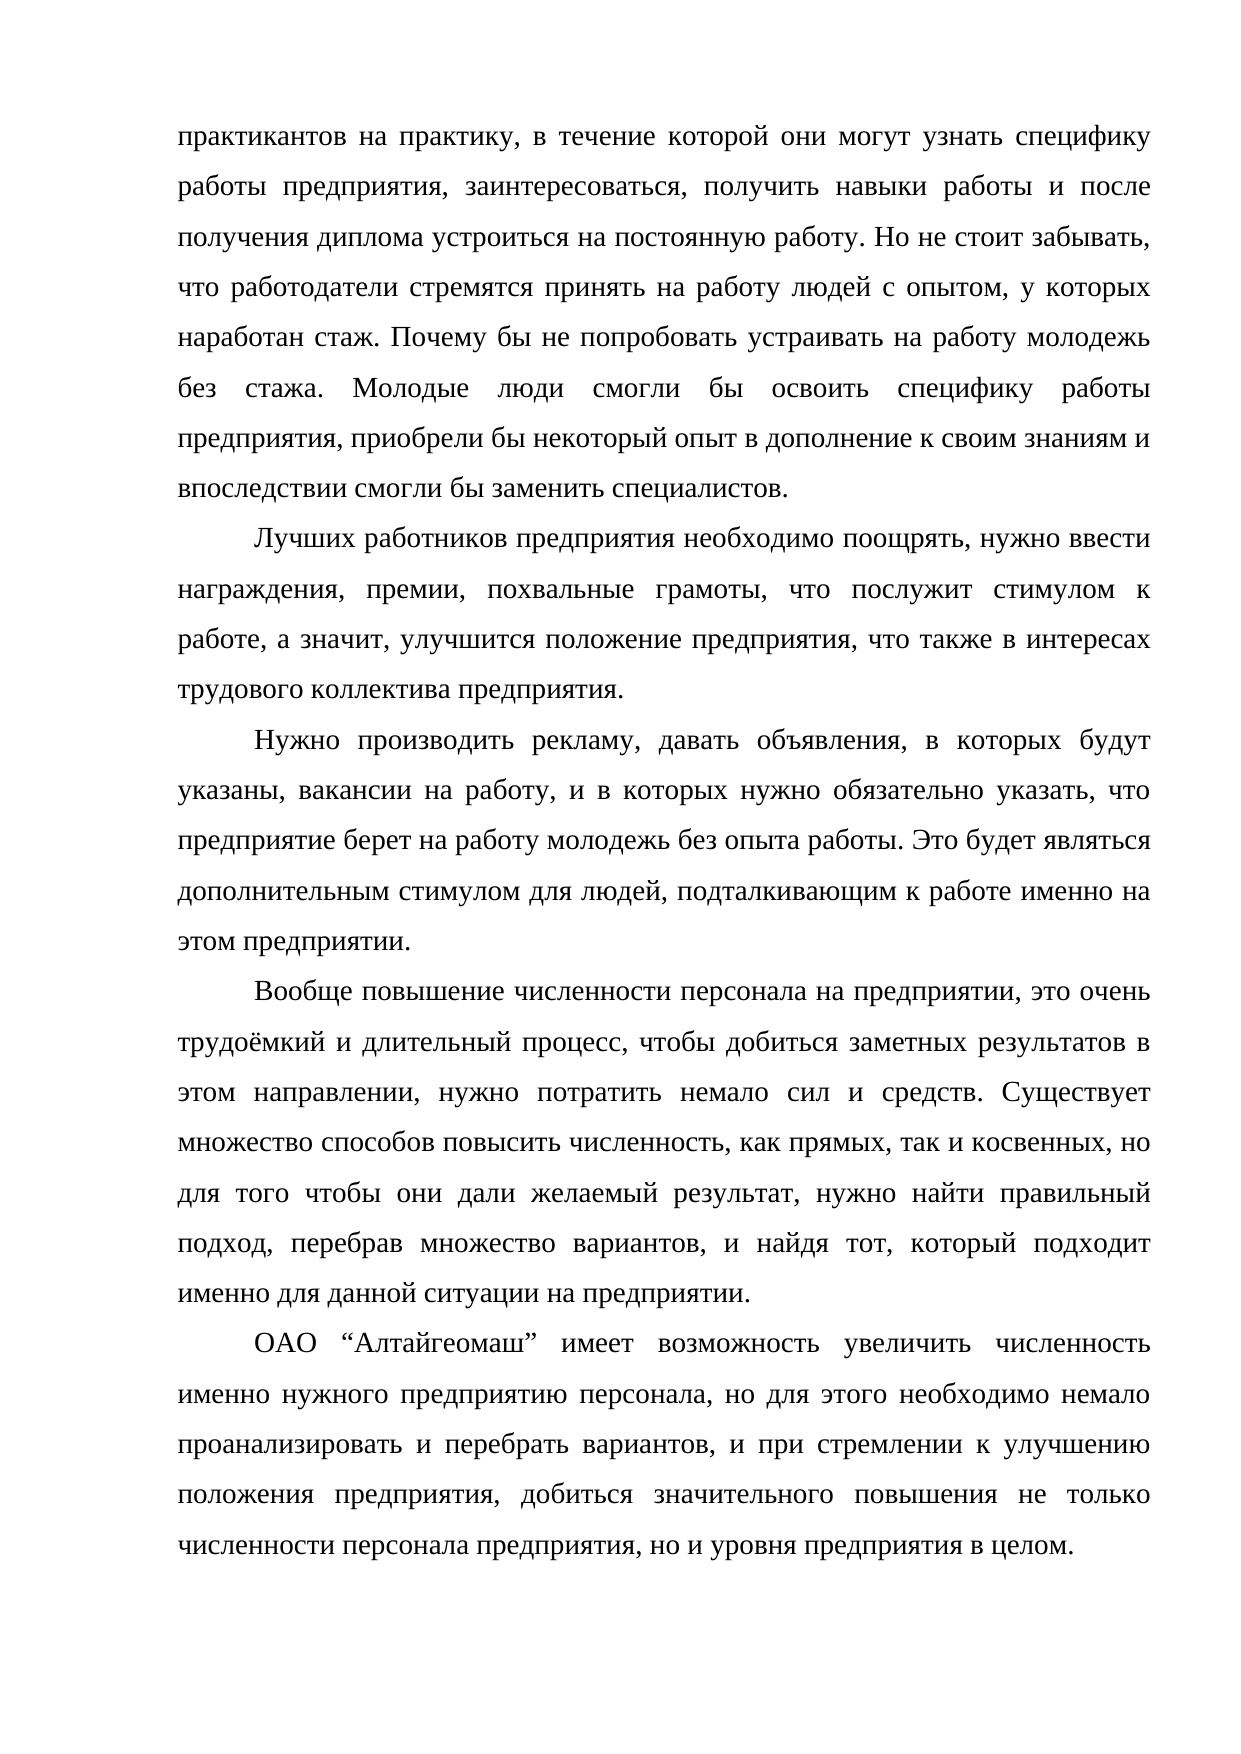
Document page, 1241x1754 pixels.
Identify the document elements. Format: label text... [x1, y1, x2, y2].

text ОАО “Алтайгеомаш” имеет возможность увеличить численность именно нужного предприятию персонала, но для этого необходимо немало проанализировать и перебрать вариантов, и при стремлении к улучшению положения предприятия, добиться значительного повышения не только численности персонала предприятия, но и уровня предприятия в целом. [177, 1326, 1152, 1560]
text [177, 118, 1152, 504]
text Нужно производить рекламу, давать объявления, в которых будут указаны, вакансии на работу, и в которых нужно обязательно указать, что предприятие берет на работу молодежь без опыта работы. Это будет являться дополнительным стимулом для людей, подталкивающим к работе именно на этом предприятии. [177, 722, 1152, 957]
text Вообще повышение численности персонала на предприятии, это очень трудоёмкий и длительный процесс, чтобы добиться заметных результатов в этом направлении, нужно потратить немало сил и средств. Существует множество способов повысить численность, как прямых, так и косвенных, но для того чтобы они дали желаемый результат, нужно найти правильный подход, перебрав множество вариантов, и найдя тот, который подходит именно для данной ситуации на предприятии. [177, 973, 1152, 1309]
text Лучших работников предприятия необходимо поощрять, нужно ввести награждения, премии, похвальные грамоты, что послужит стимулом к работе, а значит, улучшится положение предприятия, что также в интересах трудового коллектива предприятия. [177, 521, 1152, 705]
